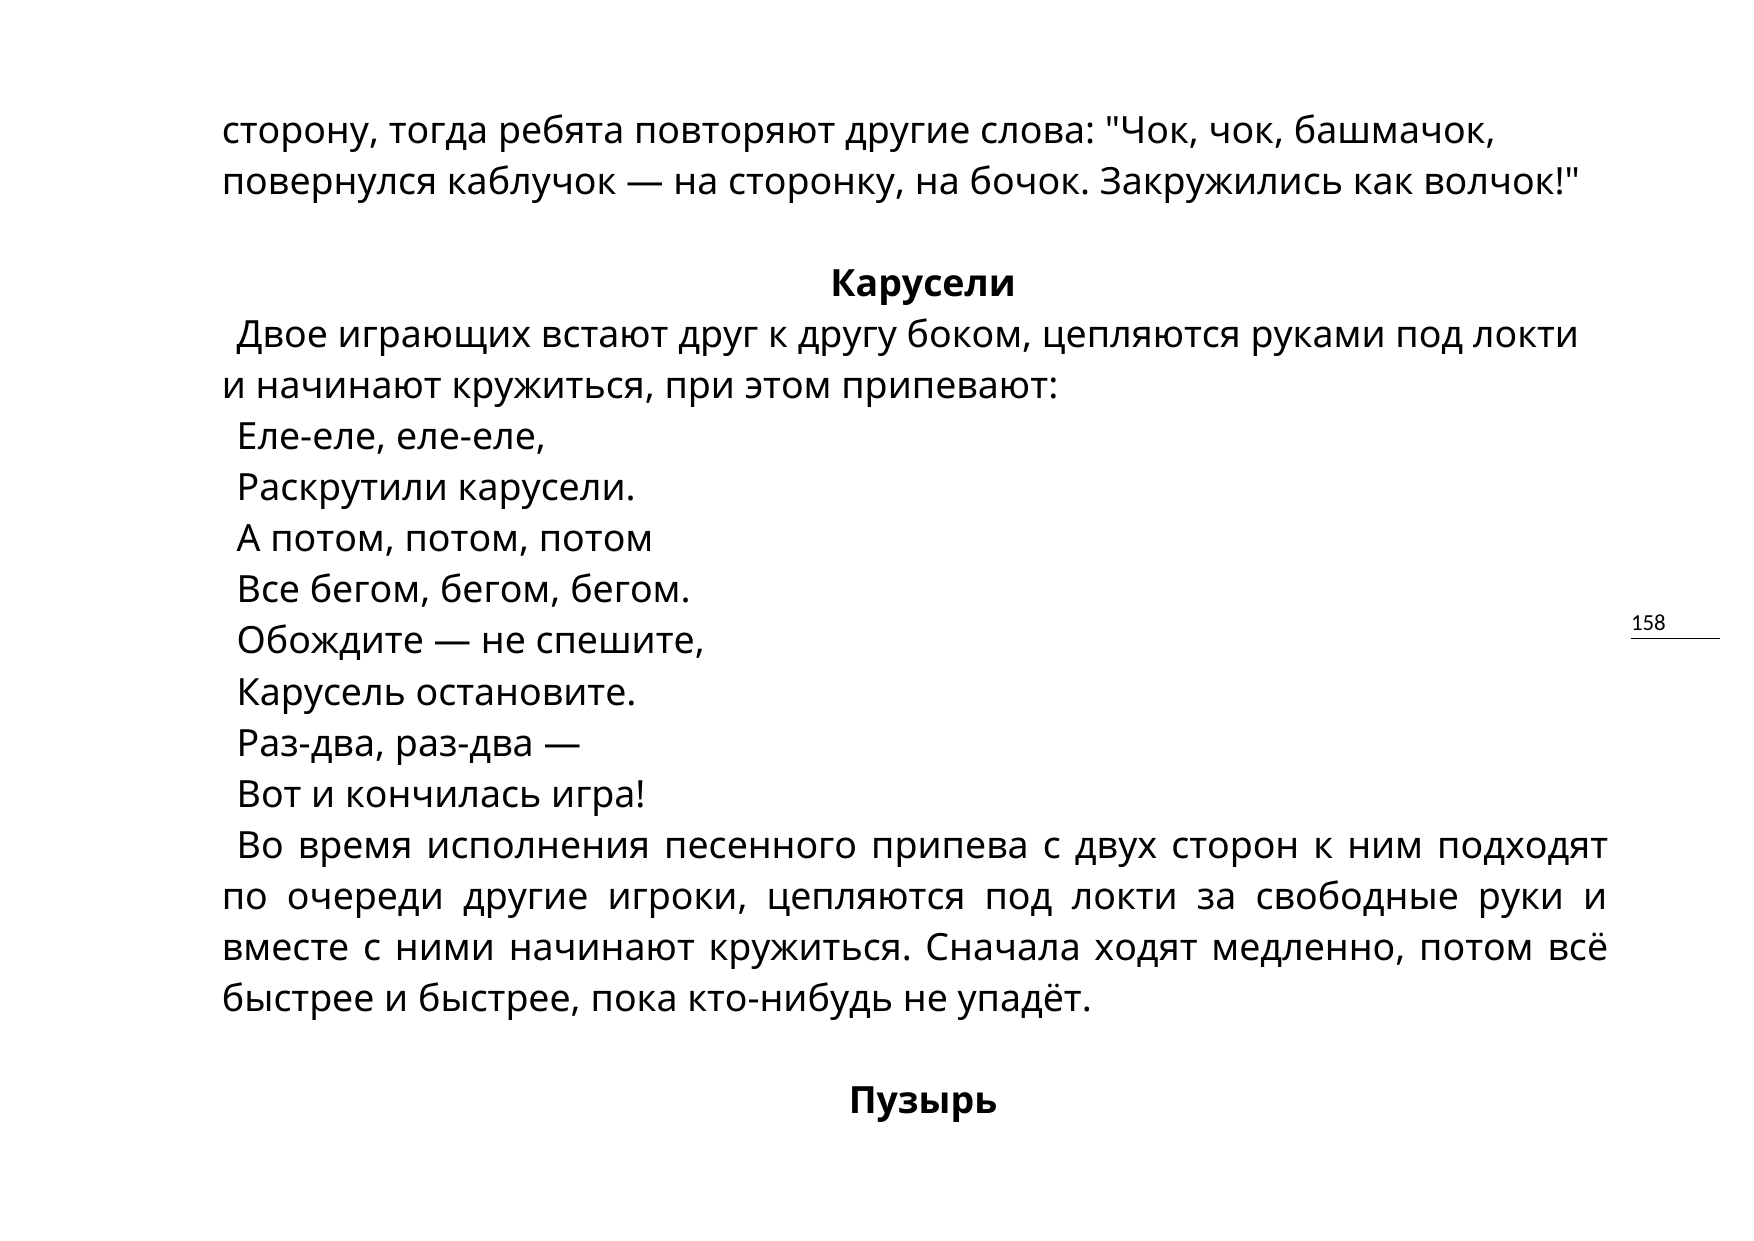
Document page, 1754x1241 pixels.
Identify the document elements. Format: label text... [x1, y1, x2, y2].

text Во время исполнения песенного припева с двух сторон к ним подходят по очереди другие игроки, цепляются под локти за свободные руки и вместе с ними начинают кружиться. Сначала ходят медленно, потом всё быстрее и быстрее, пока кто-нибудь не упадёт. [222, 818, 1609, 1022]
text Обождите — не спешите, [222, 614, 1609, 665]
text Еле-еле, еле-еле, [222, 410, 1609, 461]
text Двое играющих встают друг к другу боком, цепляются руками под локти и начинают кружиться, при этом припевают: [222, 308, 1609, 410]
text Карусель остановите. [222, 665, 1609, 716]
text Раз-два, раз-два — [222, 716, 1609, 767]
text Все бегом, бегом, бегом. [222, 563, 1609, 614]
text А потом, потом, потом [222, 512, 1609, 563]
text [222, 103, 1609, 206]
text Пузырь [222, 1073, 1609, 1124]
text Раскрутили карусели. [222, 461, 1609, 512]
text Вот и кончилась игра! [222, 767, 1609, 818]
text Карусели [222, 257, 1609, 308]
